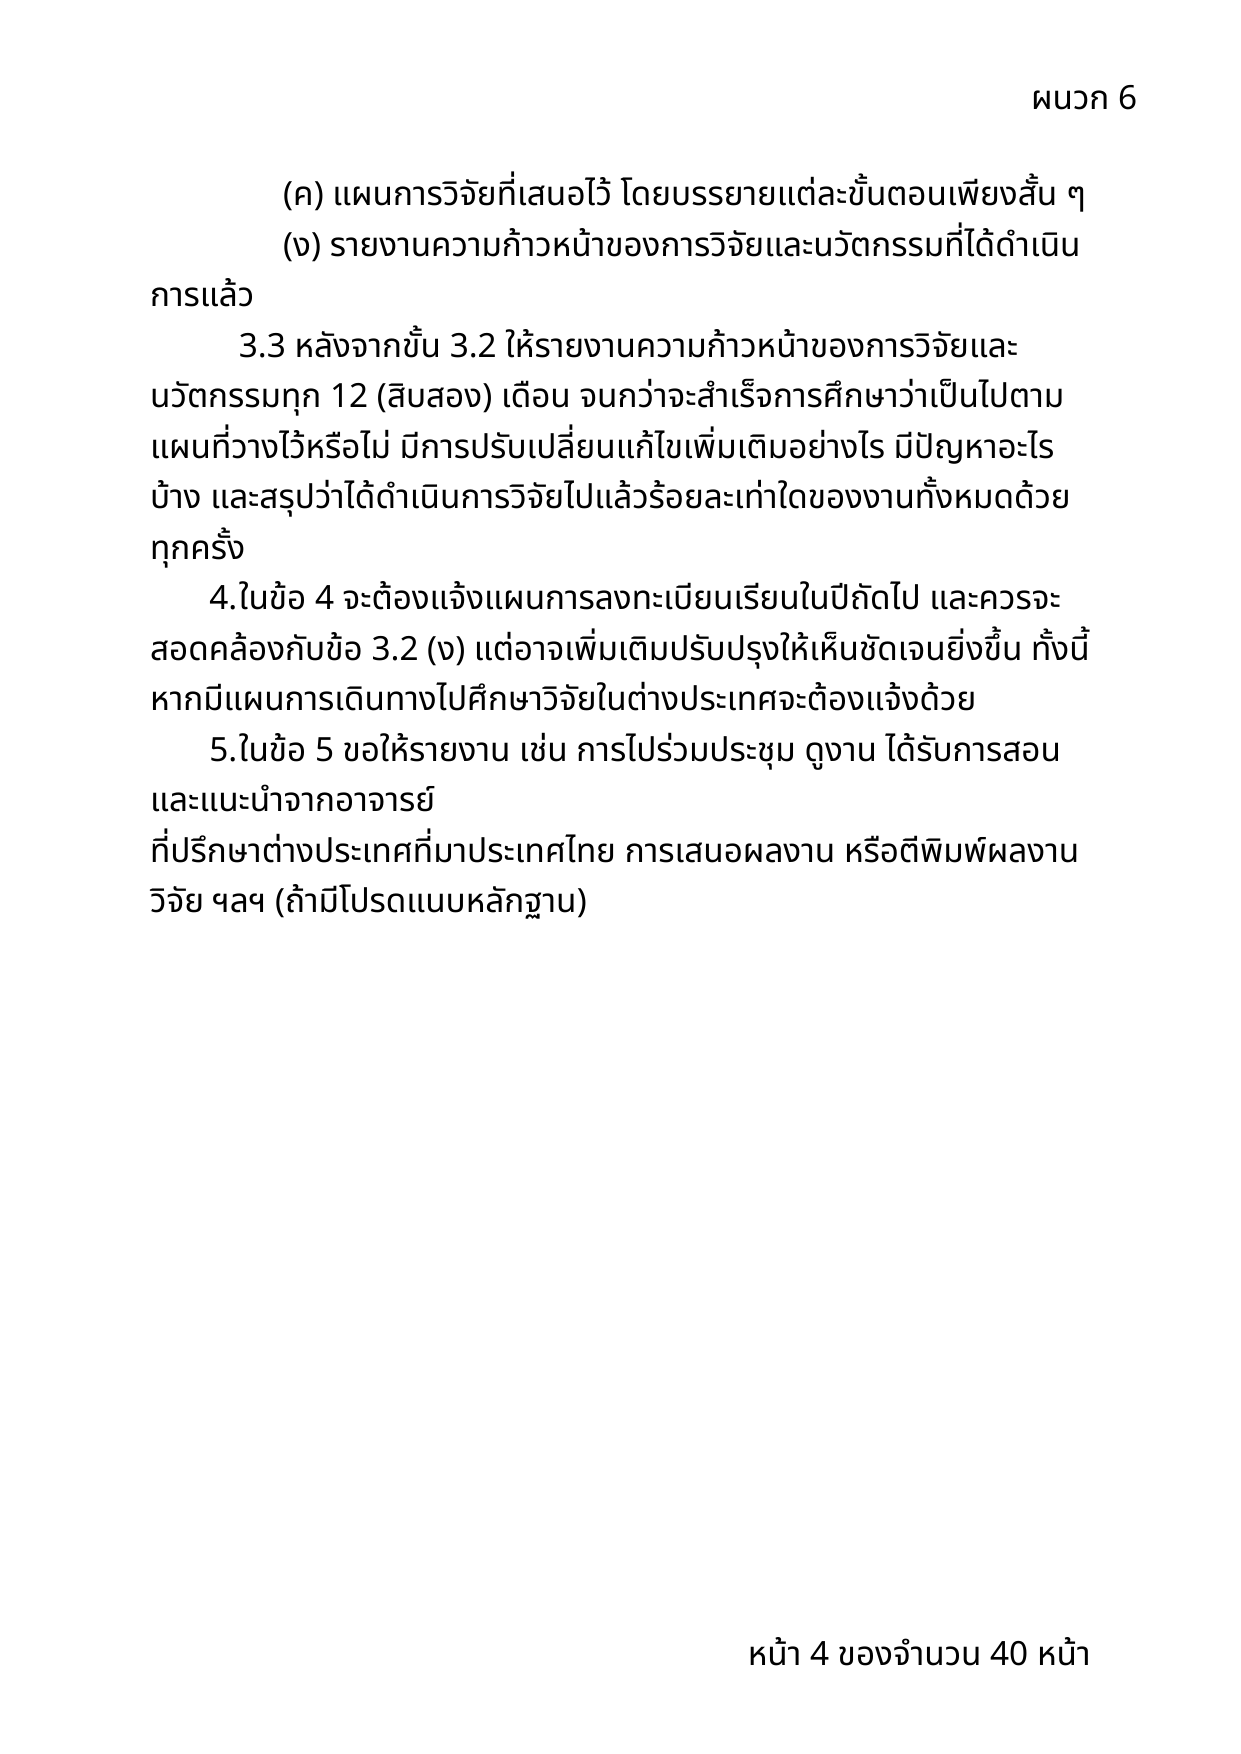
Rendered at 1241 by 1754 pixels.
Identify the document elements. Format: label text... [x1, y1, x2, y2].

list ในข้อ 4 จะต้องแจ้งแผนการลงทะเบียนเรียนในปีถัดไป และควรจะสอดคล้องกับข้อ 3.2 (ง) แต่อาจเพิ่มเติมปรับปรุงให้เห็นชัดเจนยิ่งขึ้น ทั้งนี้ หากมีแผนการเดินทางไปศึกษาวิจัยในต่างประเทศจะต้องแจ้งด้วย [150, 574, 1090, 726]
text 3.3 หลังจากขั้น 3.2 ให้รายงานความก้าวหน้าของการวิจัยและนวัตกรรมทุก 12 (สิบสอง) เดือน จนกว่าจะสำเร็จการศึกษาว่าเป็นไปตามแผนที่วางไว้หรือไม่ มีการปรับเปลี่ยนแก้ไขเพิ่มเติมอย่างไร มีปัญหาอะไรบ้าง และสรุปว่าได้ดำเนินการวิจัยไปแล้วร้อยละเท่าใดของงานทั้งหมดด้วยทุกครั้ง [150, 322, 1090, 574]
list ในข้อ 5 ขอให้รายงาน เช่น การไปร่วมประชุม ดูงาน ได้รับการสอนและแนะนำจากอาจารย์ ที่ปรึกษาต่างประเทศที่มาประเทศไทย การเสนอผลงาน หรือตีพิมพ์ผลงานวิจัย ฯลฯ (ถ้ามีโปรดแนบหลักฐาน) [150, 726, 1090, 928]
text (ง) รายงานความก้าวหน้าของการวิจัยและนวัตกรรมที่ได้ดำเนินการแล้ว [150, 221, 1090, 322]
text (ค) แผนการวิจัยที่เสนอไว้ โดยบรรยายแต่ละขั้นตอนเพียงสั้น ๆ [150, 170, 1090, 221]
